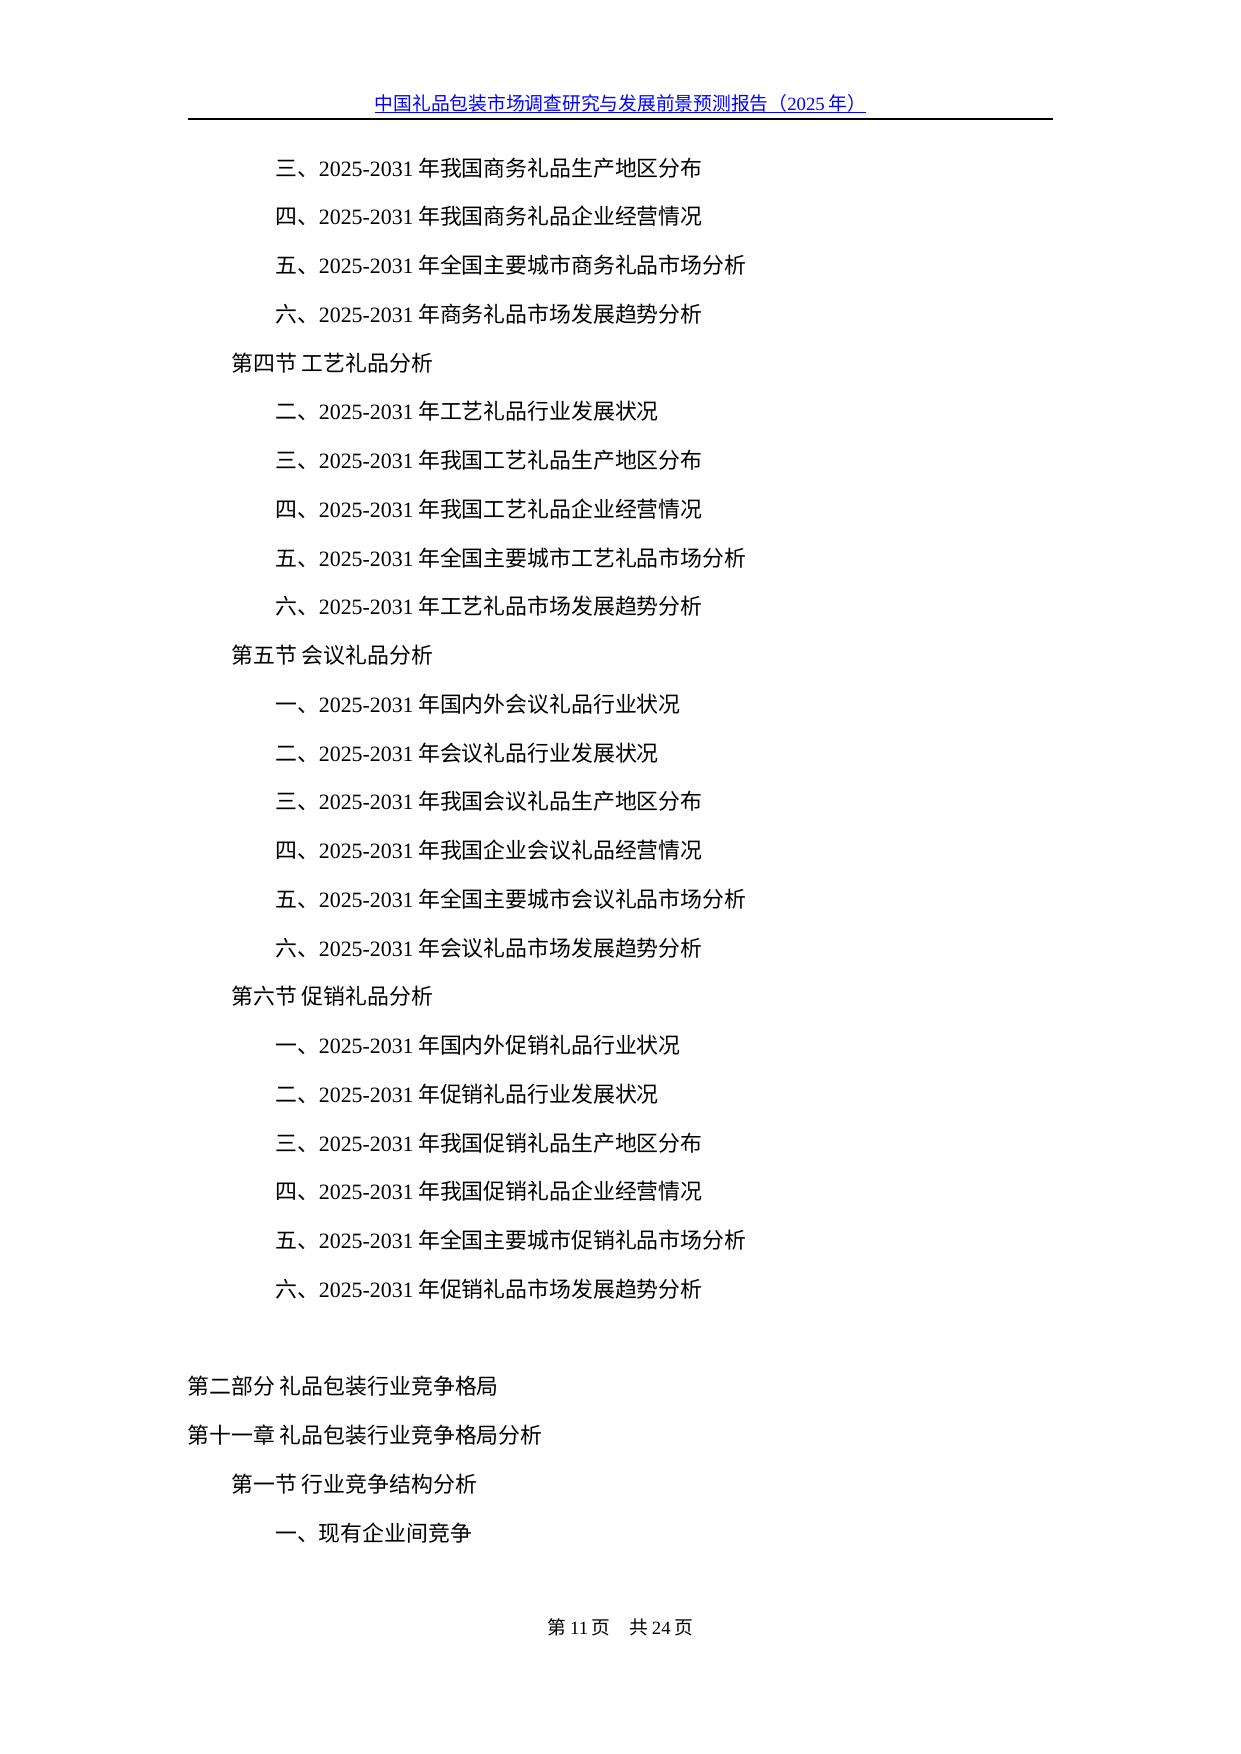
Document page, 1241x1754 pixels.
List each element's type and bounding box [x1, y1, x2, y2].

text [187, 150, 1053, 1548]
